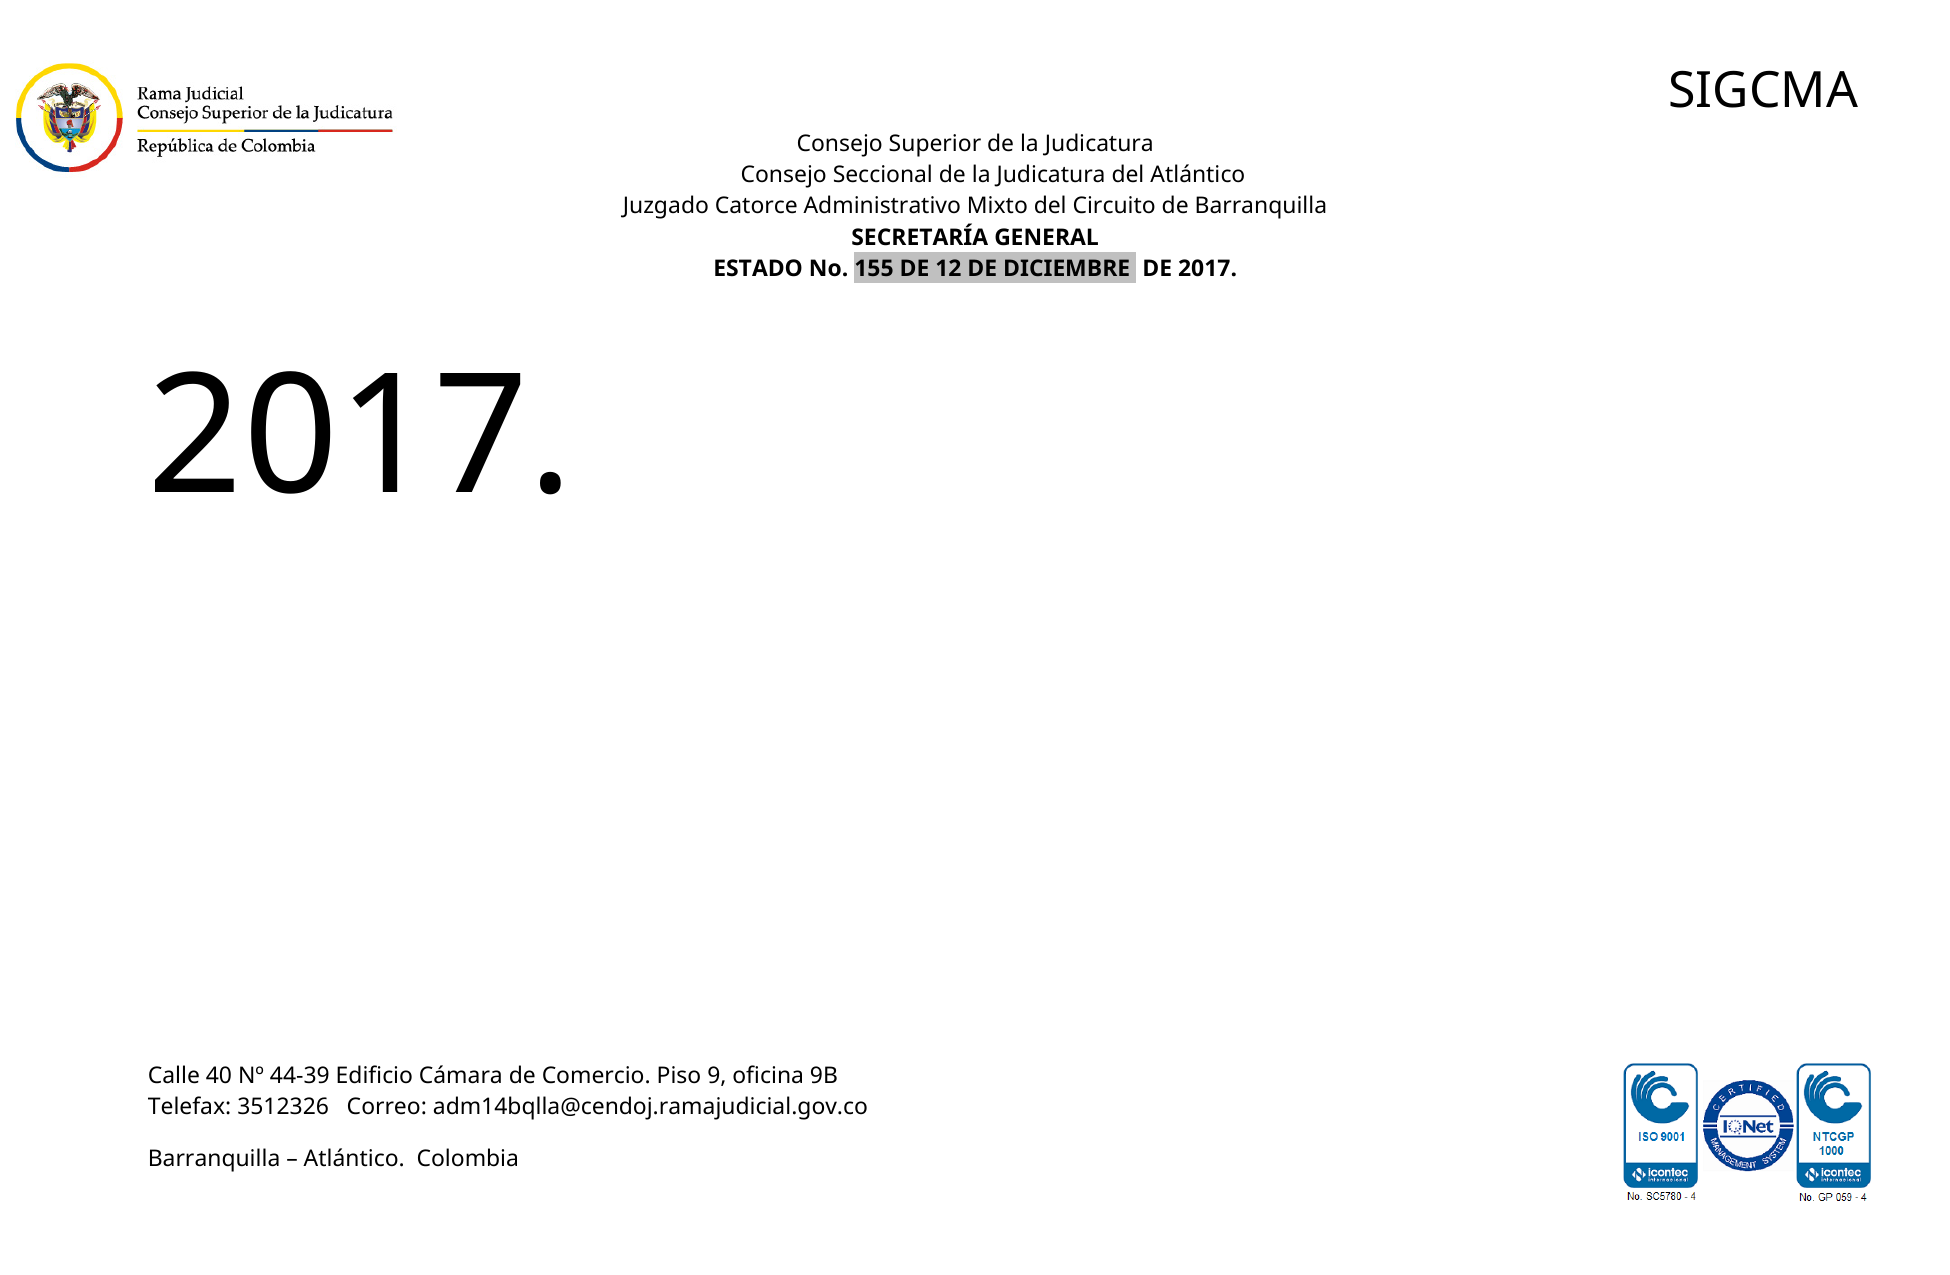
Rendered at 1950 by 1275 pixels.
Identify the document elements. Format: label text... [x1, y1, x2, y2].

picture [1620, 1060, 1881, 1212]
picture [7, 52, 400, 183]
text ESTADO No. 155 DEL 12 DE DICIEMBRE DE 2017. [148, 314, 1802, 541]
